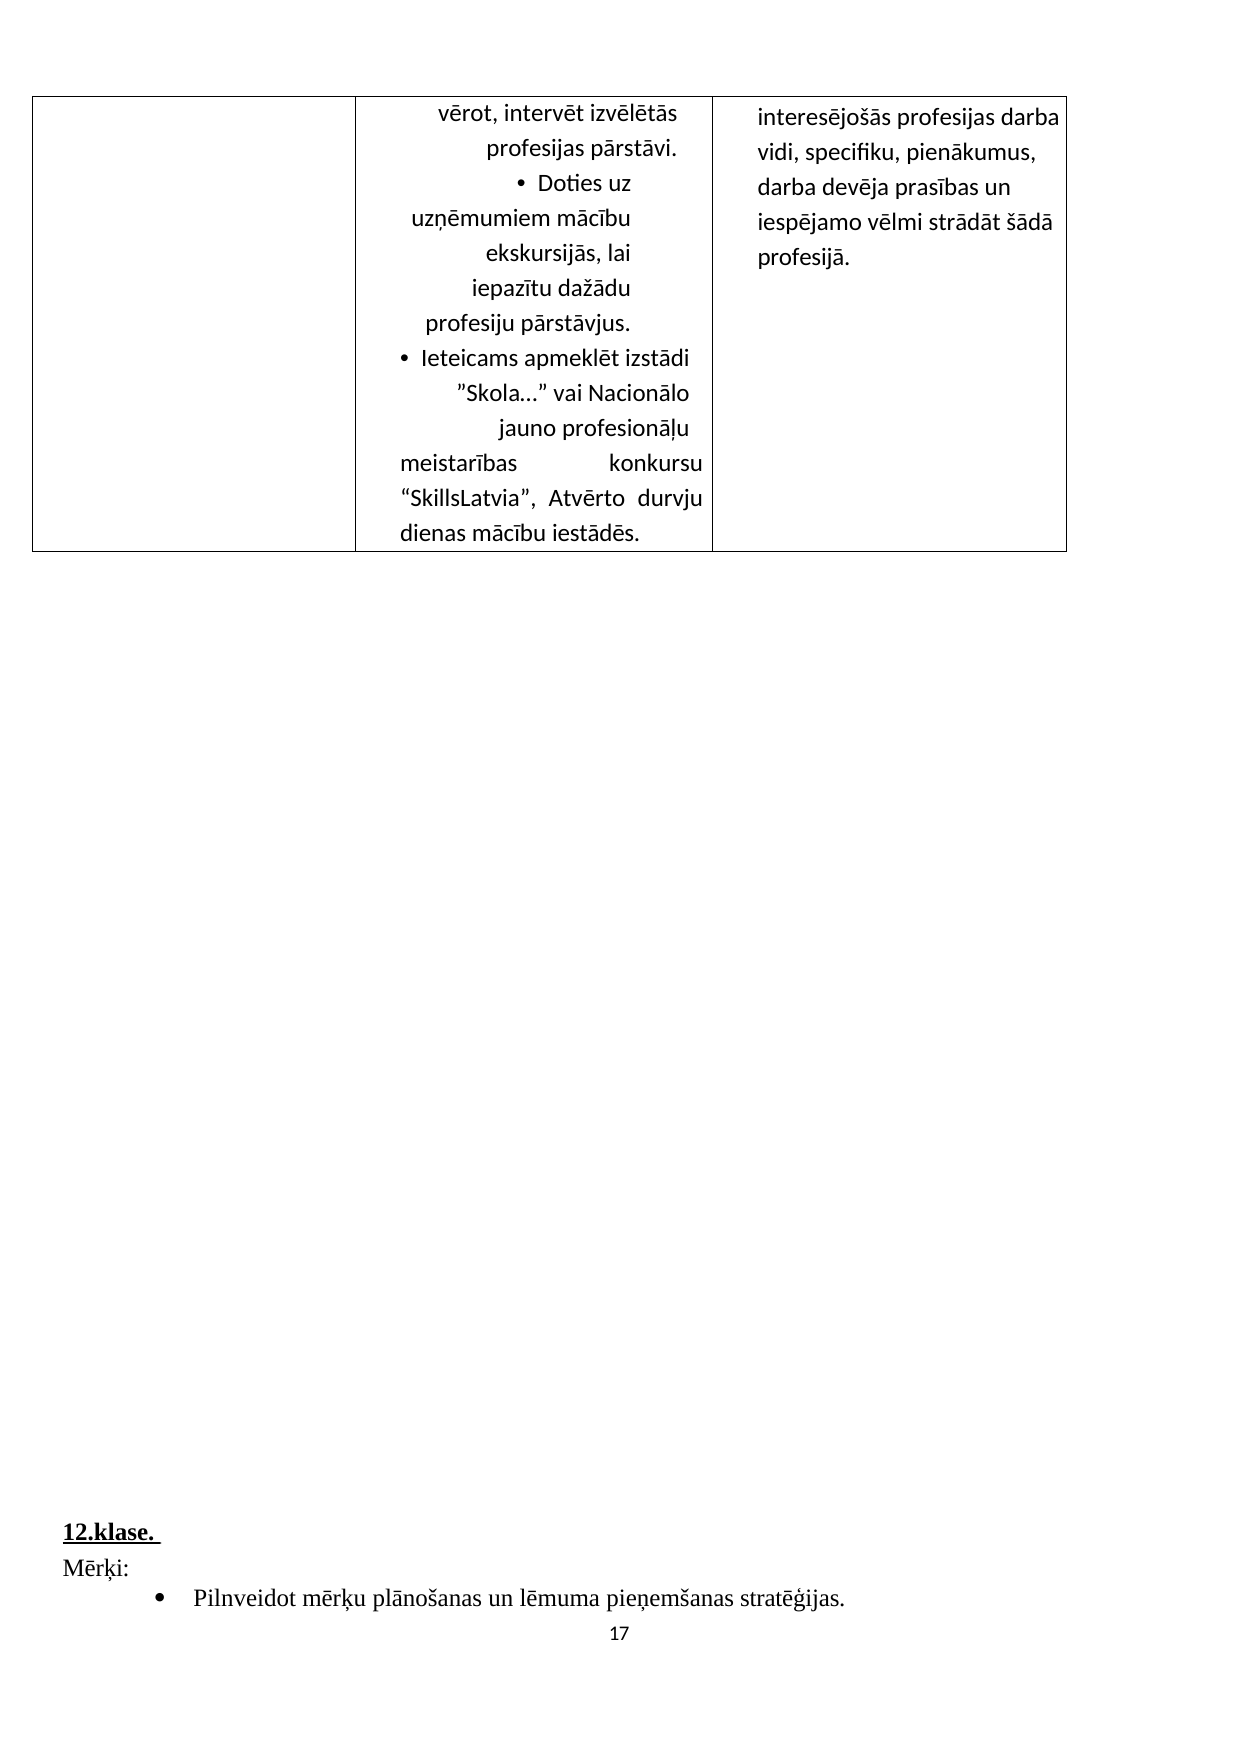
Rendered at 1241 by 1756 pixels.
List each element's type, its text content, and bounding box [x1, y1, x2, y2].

text 12.klase. [62, 1517, 1107, 1546]
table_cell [356, 97, 712, 551]
text Mērķi: [62, 1553, 1107, 1581]
list Pilnveidot mērķu plānošanas un lēmuma pieņemšanas stratēģijas. [155, 1583, 1107, 1611]
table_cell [713, 97, 1066, 551]
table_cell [33, 97, 355, 551]
